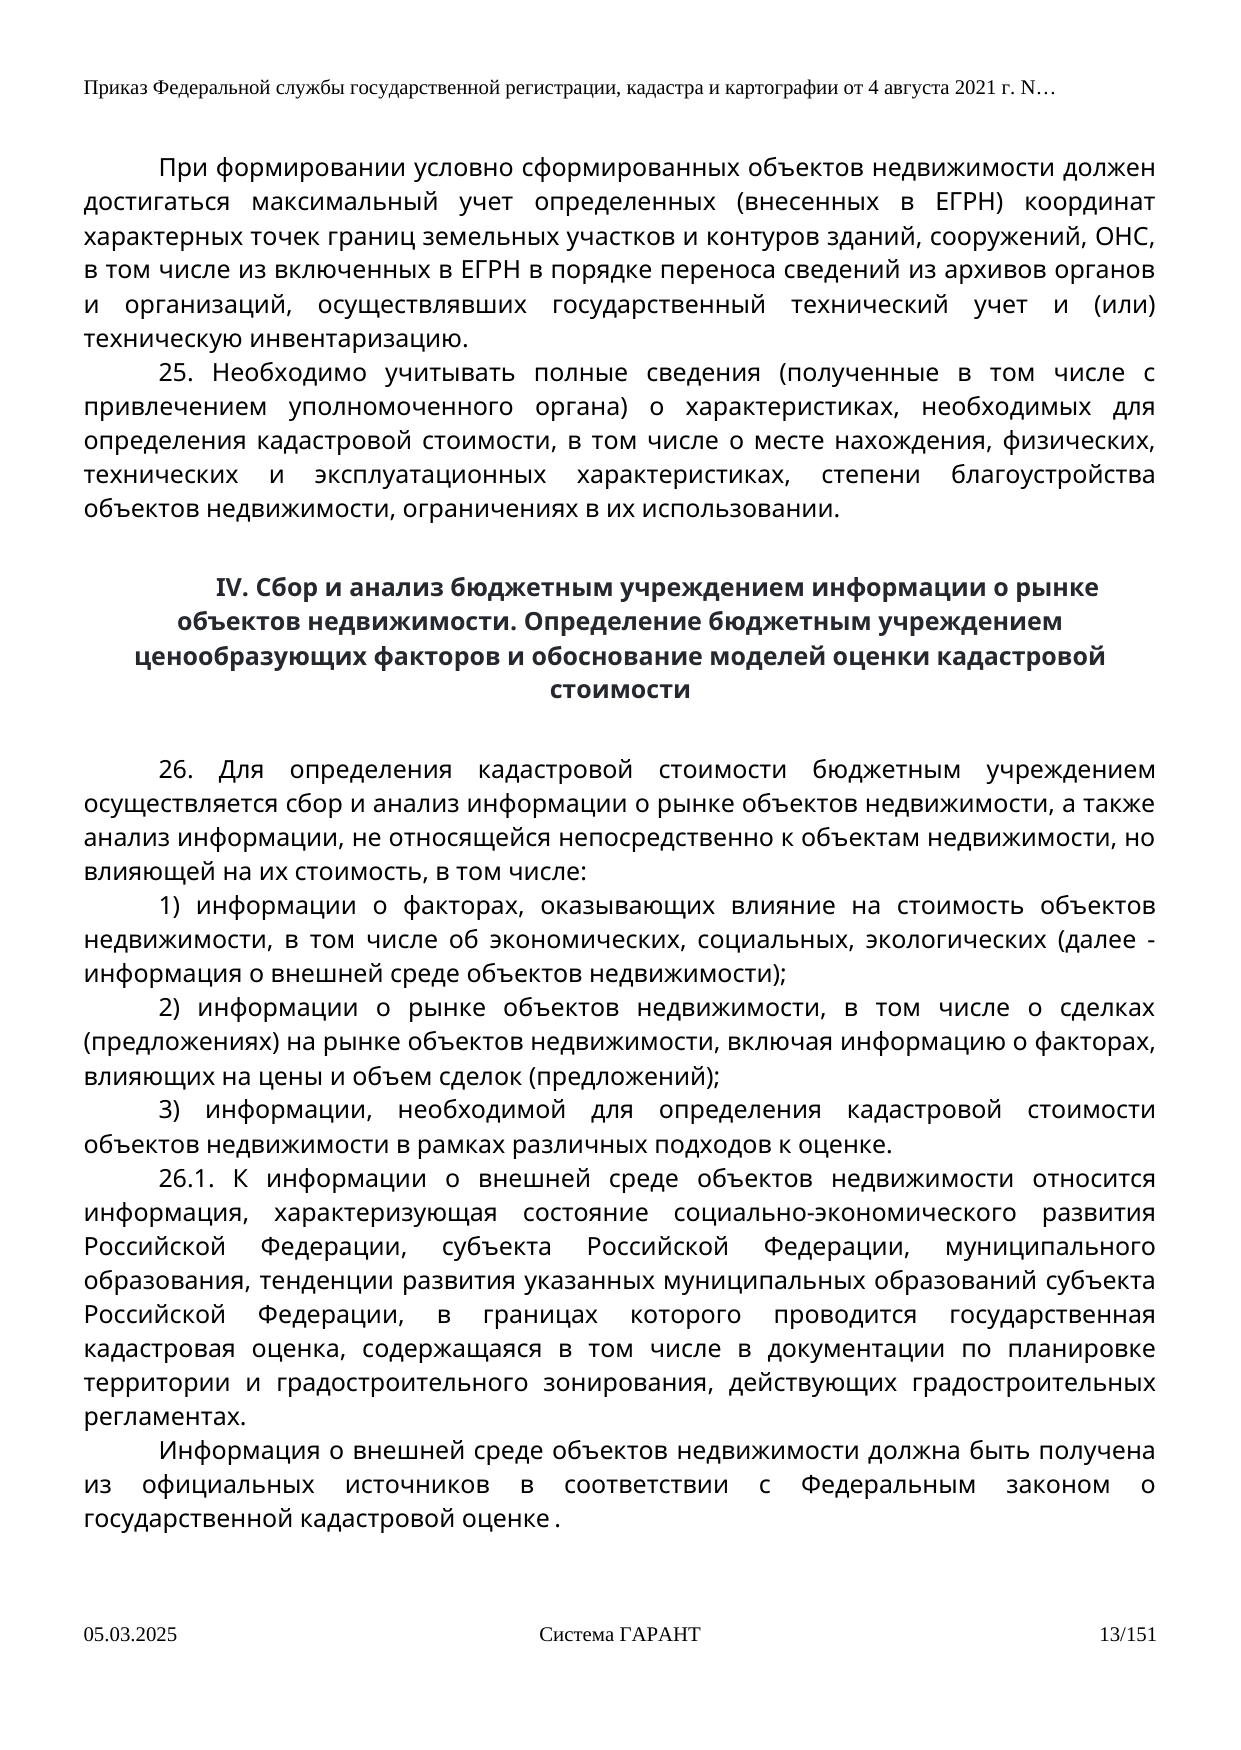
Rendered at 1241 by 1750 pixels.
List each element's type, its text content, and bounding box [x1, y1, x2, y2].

text 3) информации, необходимой для определения кадастровой стоимости объектов недвижимости в рамках различных подходов к оценке. [83, 1092, 1157, 1160]
subtitle IV. Сбор и анализ бюджетным учреждением информации о рынке объектов недвижимости. Определение бюджетным учреждением ценообразующих факторов и обоснование моделей оценки кадастровой стоимости [83, 570, 1157, 706]
text 1) информации о факторах, оказывающих влияние на стоимость объектов недвижимости, в том числе об экономических, социальных, экологических (далее - информация о внешней среде объектов недвижимости); [83, 888, 1157, 990]
text 2) информации о рынке объектов недвижимости, в том числе о сделках (предложениях) на рынке объектов недвижимости, включая информацию о факторах, влияющих на цены и объем сделок (предложений); [83, 990, 1157, 1092]
text Информация о внешней среде объектов недвижимости должна быть получена из официальных источников в соответствии с Федеральным законом о государственной кадастровой оценке . [83, 1433, 1157, 1535]
text 25. Необходимо учитывать полные сведения (полученные в том числе с привлечением уполномоченного органа) о характеристиках, необходимых для определения кадастровой стоимости, в том числе о месте нахождения, физических, технических и эксплуатационных характеристиках, степени благоустройства объектов недвижимости, ограничениях в их использовании. [83, 354, 1157, 525]
text При формировании условно сформированных объектов недвижимости должен достигаться максимальный учет определенных (внесенных в ЕГРН) координат характерных точек границ земельных участков и контуров зданий, сооружений, ОНС, в том числе из включенных в ЕГРН в порядке переноса сведений из архивов органов и организаций, осуществлявших государственный технический учет и (или) техническую инвентаризацию. [83, 150, 1157, 354]
text 26.1. К информации о внешней среде объектов недвижимости относится информация, характеризующая состояние социально-экономического развития Российской Федерации, субъекта Российской Федерации, муниципального образования, тенденции развития указанных муниципальных образований субъекта Российской Федерации, в границах которого проводится государственная кадастровая оценка, содержащаяся в том числе в документации по планировке территории и градостроительного зонирования, действующих градостроительных регламентах. [83, 1160, 1157, 1433]
text 26. Для определения кадастровой стоимости бюджетным учреждением осуществляется сбор и анализ информации о рынке объектов недвижимости, а также анализ информации, не относящейся непосредственно к объектам недвижимости, но влияющей на их стоимость, в том числе: [83, 752, 1157, 888]
